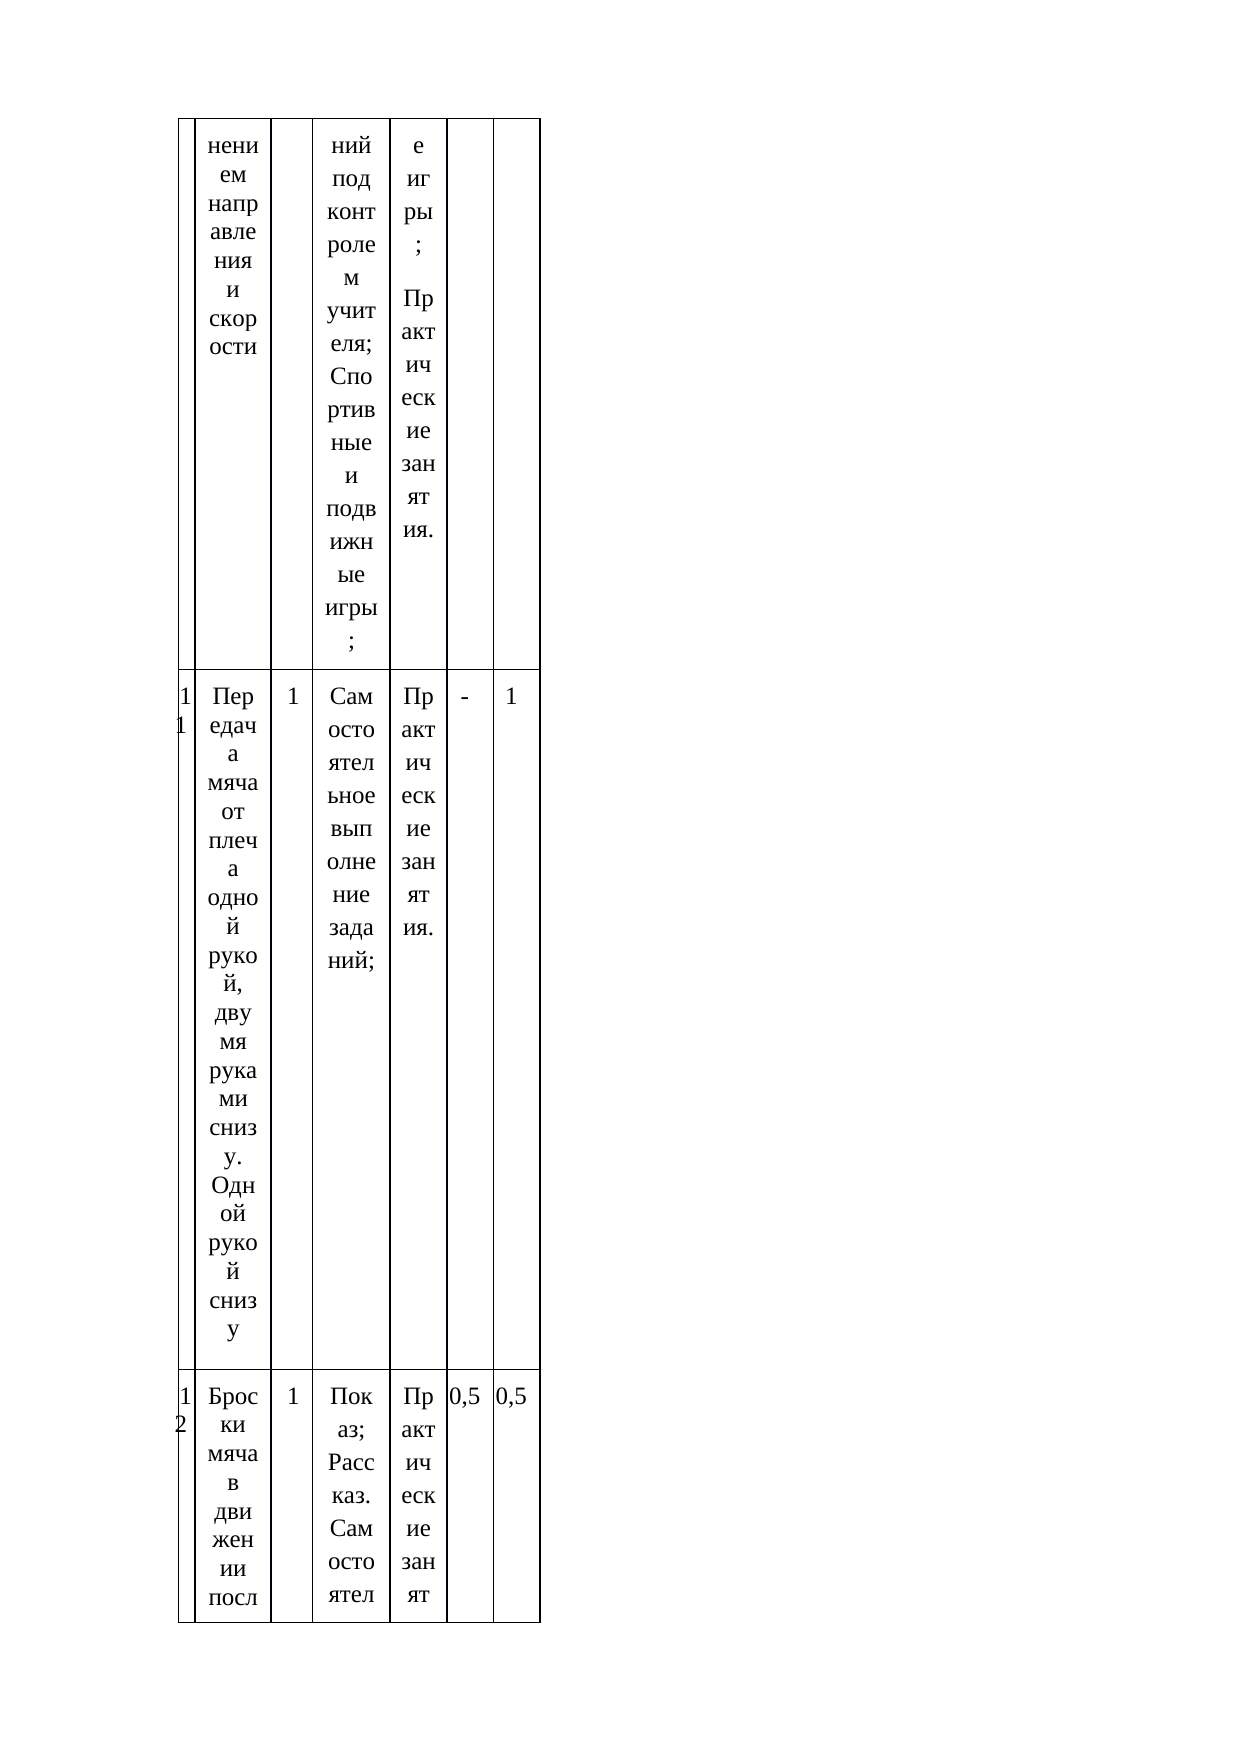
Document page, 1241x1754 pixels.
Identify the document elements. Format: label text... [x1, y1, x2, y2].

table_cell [313, 119, 389, 669]
table_cell 1 [272, 119, 312, 669]
table_cell Самостоятельное выполнение заданий; [313, 670, 389, 1369]
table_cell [196, 119, 270, 669]
table_cell - [448, 119, 493, 669]
table_cell 1 [494, 119, 539, 669]
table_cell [313, 1370, 389, 1622]
table_cell - [448, 670, 493, 1369]
table_cell 12 [179, 1370, 194, 1622]
table_cell 0,5 [448, 1370, 493, 1622]
table_cell 1 [272, 1370, 312, 1622]
table_cell Практические занятия. [391, 670, 446, 1369]
table_cell 11 [179, 670, 194, 1369]
table_cell 1 [272, 670, 312, 1369]
table_cell 1 [494, 670, 539, 1369]
table_cell 0,5 [494, 1370, 539, 1622]
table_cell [391, 1370, 446, 1622]
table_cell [391, 119, 446, 669]
table_cell 10 [179, 119, 194, 669]
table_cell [196, 1370, 270, 1622]
table_cell Передача мяча от плеча одной рукой, двумя руками снизу. Одной рукой снизу [196, 670, 270, 1369]
